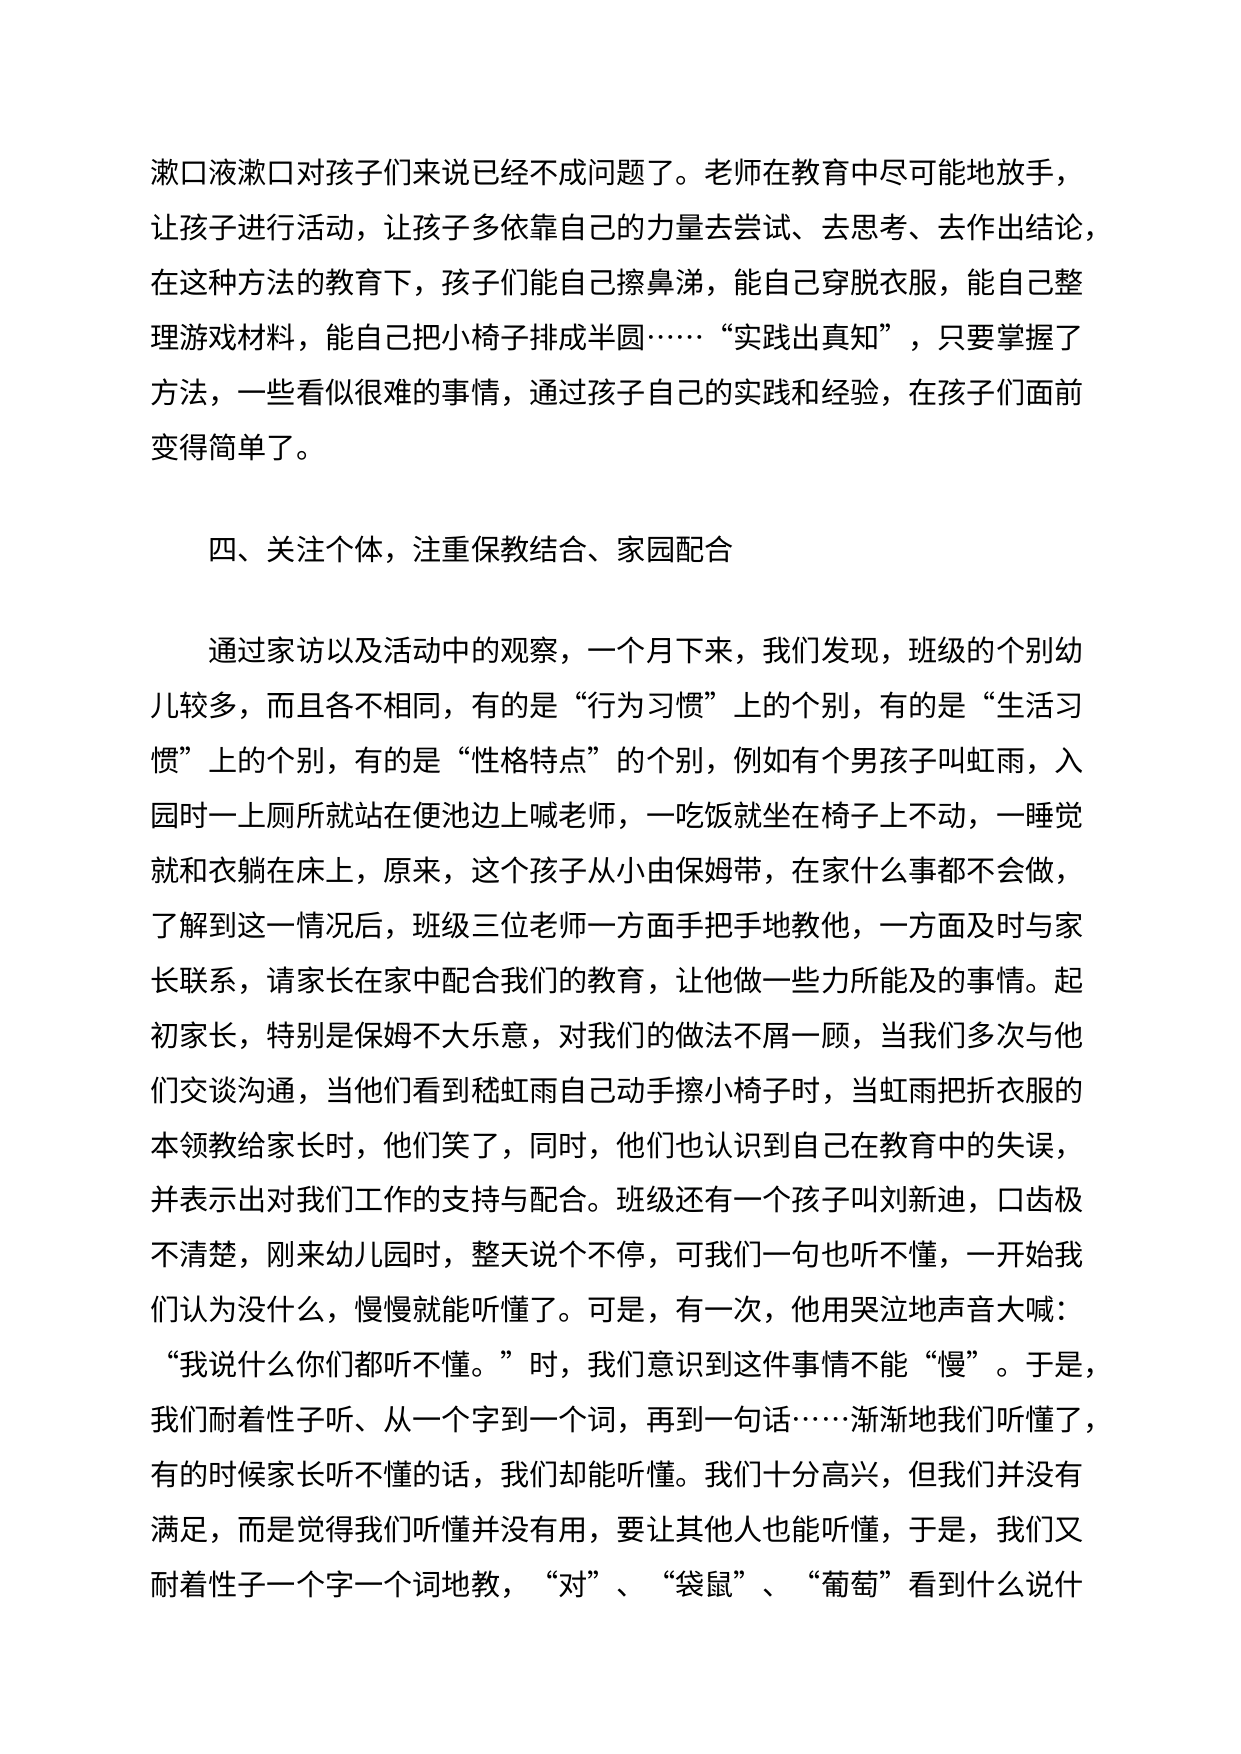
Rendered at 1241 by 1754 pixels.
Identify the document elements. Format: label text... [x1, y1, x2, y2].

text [150, 628, 1090, 1603]
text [150, 150, 1090, 467]
text 四、关注个体，注重保教结合、家园配合 [150, 526, 1090, 568]
